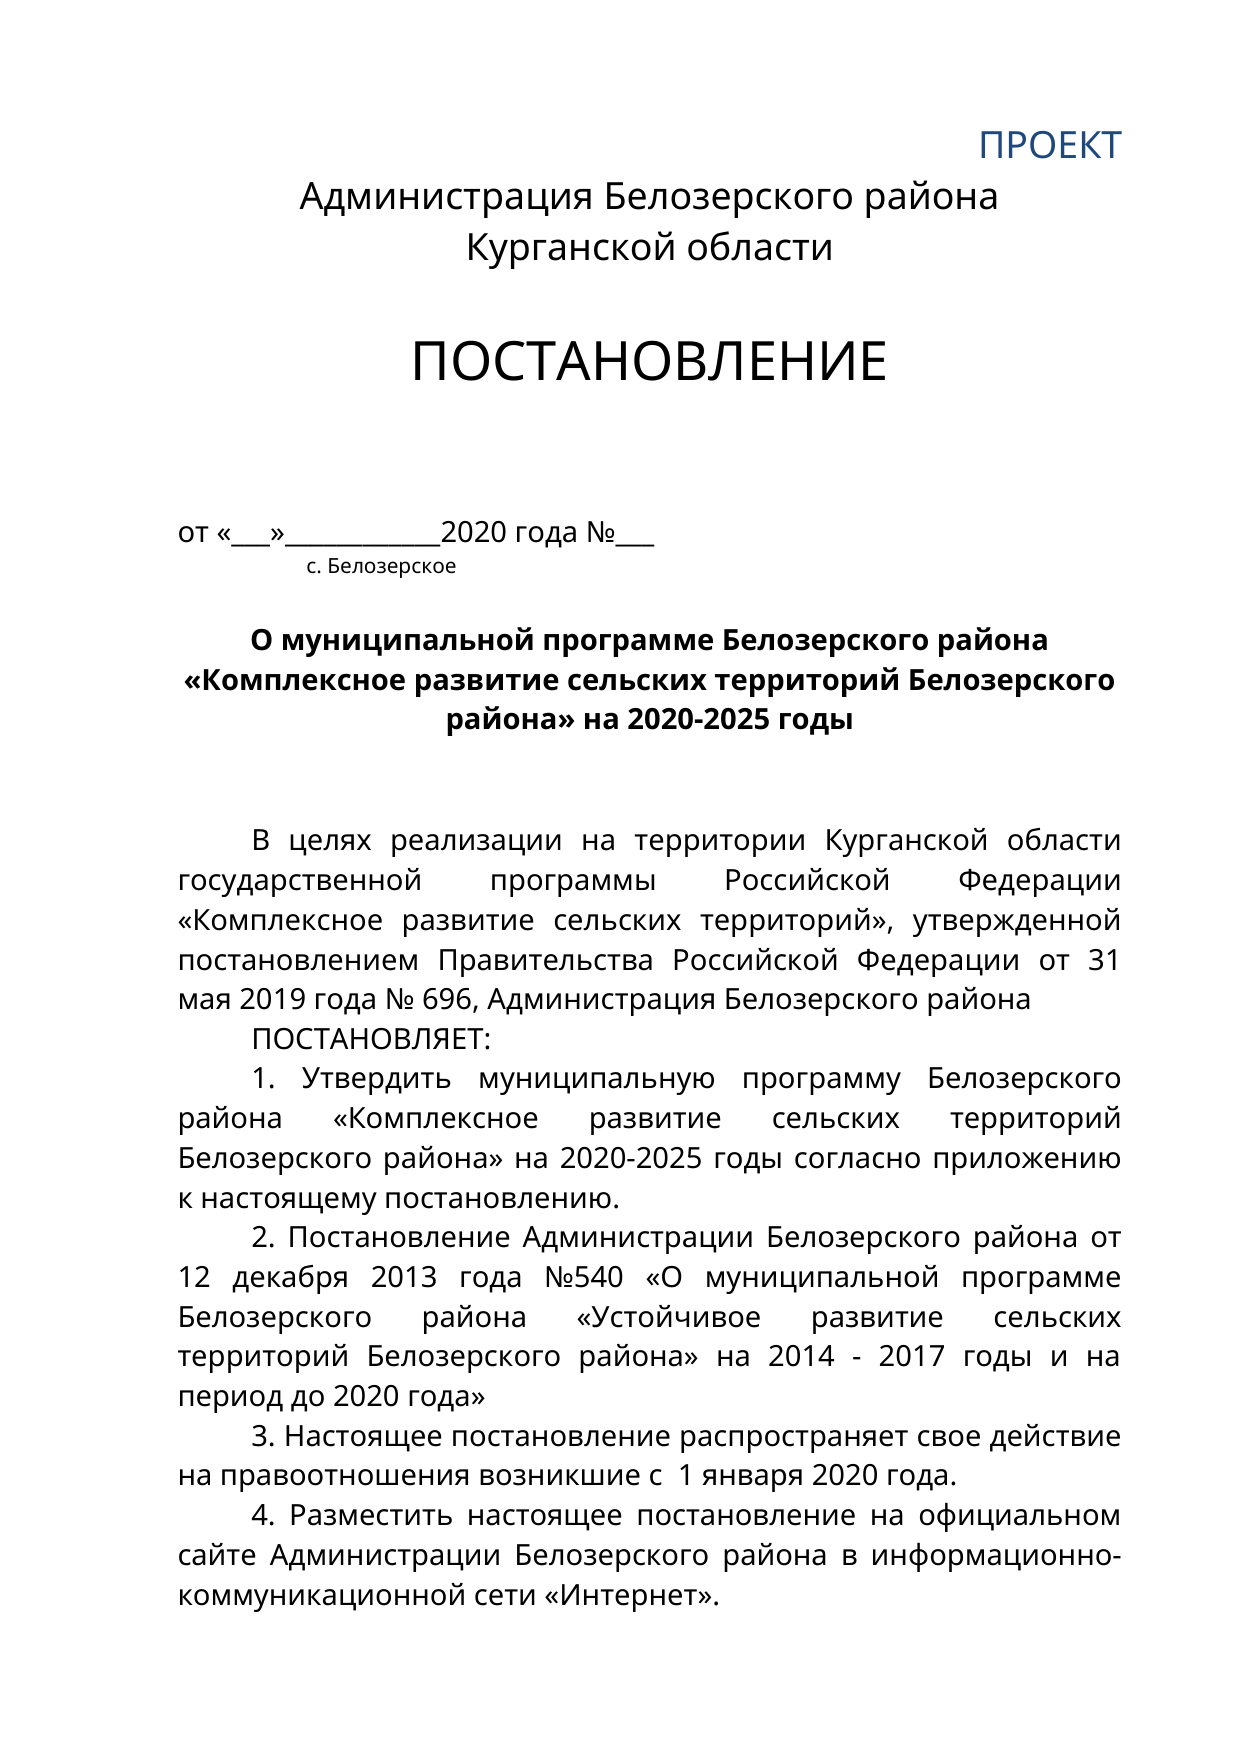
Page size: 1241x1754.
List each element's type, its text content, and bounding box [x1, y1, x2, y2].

text 4. Разместить настоящее постановление на официальном сайте Администрации Белозерского района в информационно-коммуникационной сети «Интернет». [177, 1494, 1122, 1613]
text с. Белозерское [177, 551, 1122, 579]
text 1. Утвердить муниципальную программу Белозерского района «Комплексное развитие сельских территорий Белозерского района» на 2020-2025 годы согласно приложению к настоящему постановлению. [177, 1058, 1122, 1217]
text Администрация Белозерского района [177, 169, 1122, 220]
text ПРОЕКТ [177, 118, 1122, 169]
text 2. Постановление Администрации Белозерского района от 12 декабря 2013 года №540 «О муниципальной программе Белозерского района «Устойчивое развитие сельских территорий Белозерского района» на 2014 - 2017 годы и на период до 2020 года» [177, 1217, 1122, 1415]
text 3. Настоящее постановление распространяет свое действие на правоотношения возникшие с 1 января 2020 года. [177, 1415, 1122, 1494]
text Курганской области [177, 220, 1122, 271]
text от «___»____________2020 года №___ [177, 511, 1122, 551]
text ПОСТАНОВЛЯЕТ: [177, 1018, 1122, 1058]
text В целях реализации на территории Курганской области государственной программы Российской Федерации «Комплексное развитие сельских территорий», утвержденной постановлением Правительства Российской Федерации от 31 мая 2019 года № 696, Администрация Белозерского района [177, 820, 1122, 1018]
text О муниципальной программе Белозерского района «Комплексное развитие сельских территорий Белозерского района» на 2020-2025 годы [177, 619, 1122, 738]
text ПОСТАНОВЛЕНИЕ [177, 322, 1122, 396]
